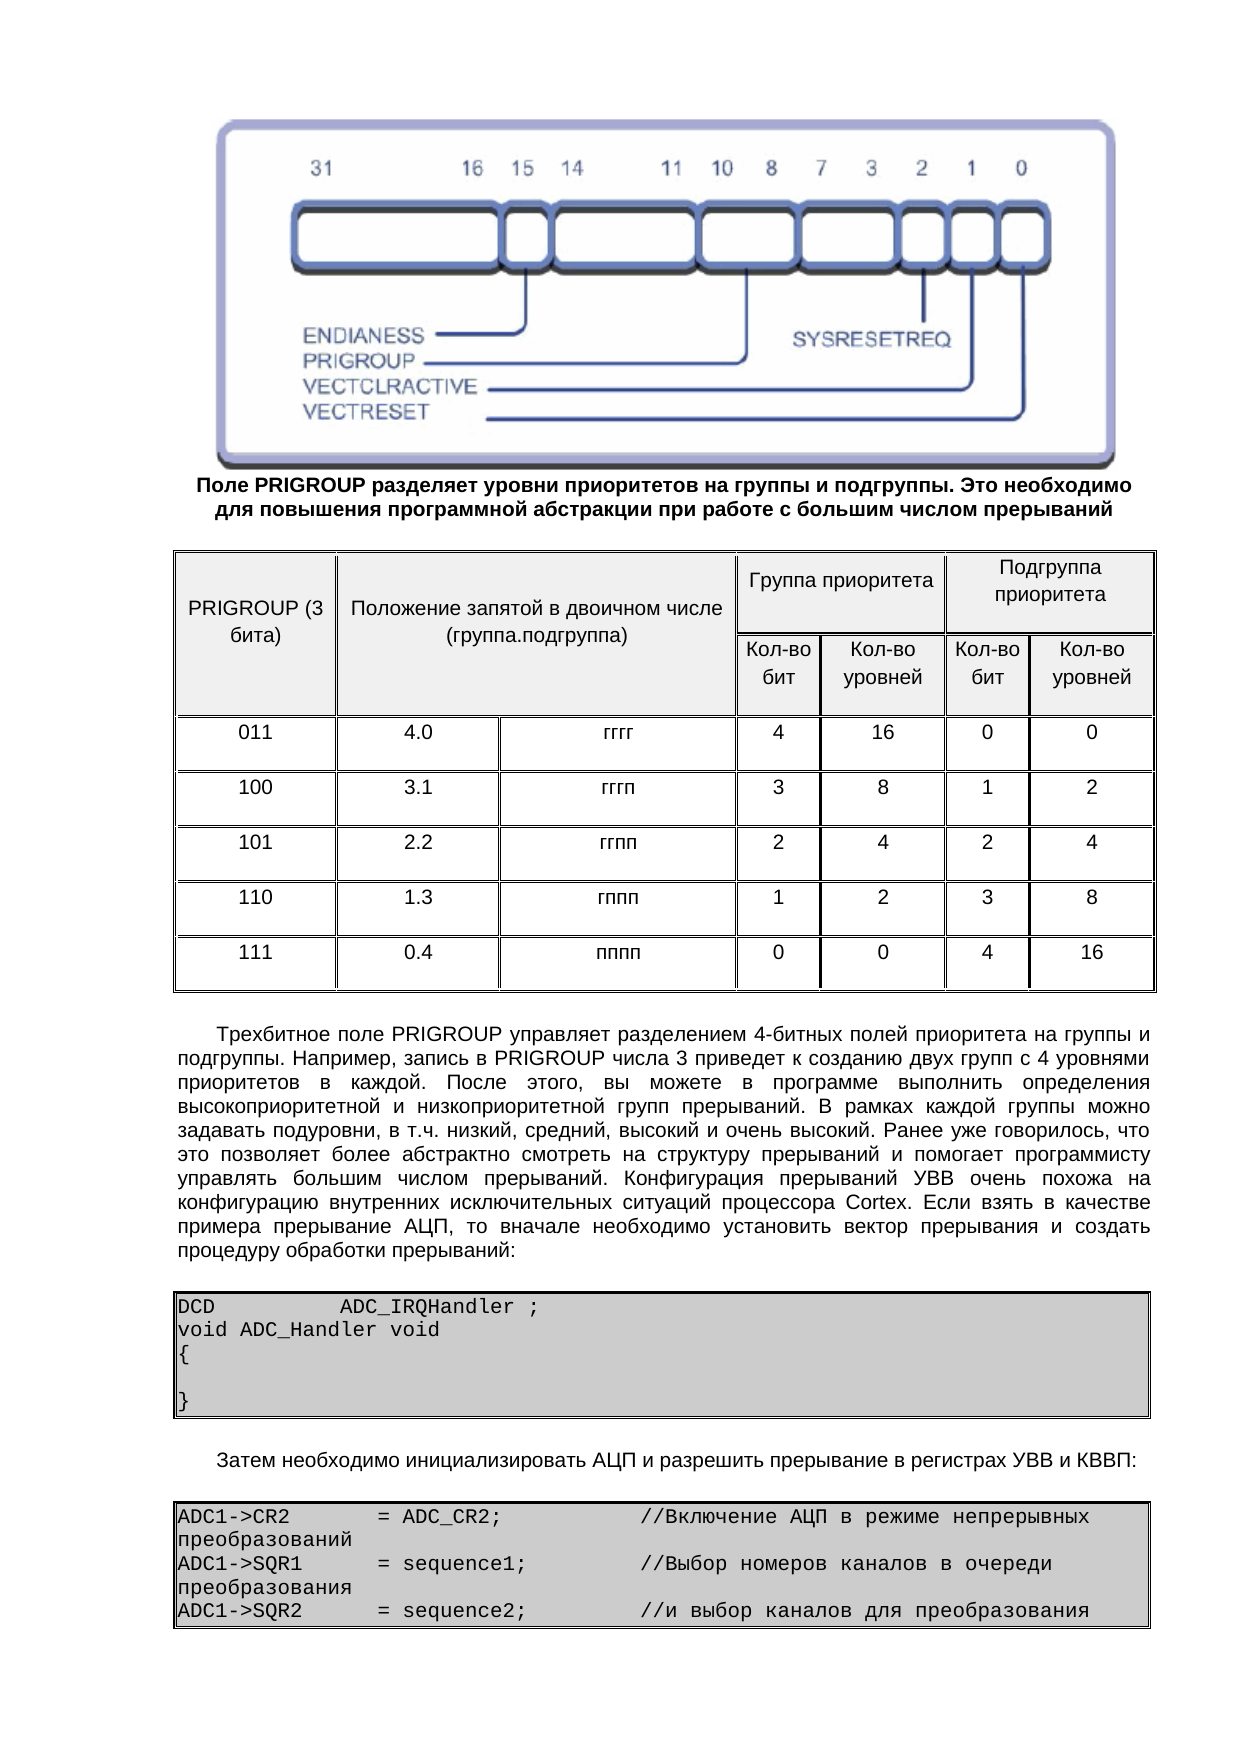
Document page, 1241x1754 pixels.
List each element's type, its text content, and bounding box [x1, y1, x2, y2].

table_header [177, 1504, 1148, 1626]
table_cell 8 [1029, 880, 1155, 935]
table_cell 3 [947, 883, 1028, 935]
table_header Подгруппа приоритета [946, 553, 1153, 632]
table_cell 2 [947, 828, 1028, 880]
table_cell 16 [1029, 935, 1155, 990]
table_cell 4 [738, 718, 819, 770]
table_cell 2 [738, 828, 819, 880]
table_cell 110 [174, 880, 337, 935]
table_cell 100 [174, 770, 337, 825]
table_cell Кол-во бит [738, 636, 819, 715]
text Трехбитное поле PRIGROUP управляет разделением 4-битных полей приоритета на группы и подгруппы. Например, запись в PRIGROUP числа 3 приведет к созданию двух групп с 4 уровнями приоритетов в каждой. После этого, вы можете в программе выполнить определения высокоприоритетной и низкоприоритетной групп прерываний. В рамках каждой группы можно задавать подуровни, в т.ч. низкий, средний, высокий и очень высокий. Ранее уже говорилось, что это позволяет более абстрактно смотреть на структуру прерываний и помогает программисту управлять большим числом прерываний. Конфигурация прерываний УВВ очень похожа на конфигурацию внутренних исключительных ситуаций процессора Cortex. Если взять в качестве примера прерывание АЦП, то вначале необходимо установить вектор прерывания и создать процедуру обработки прерываний: [177, 1022, 1152, 1262]
table_cell 0.4 [337, 938, 500, 990]
table_cell 4.0 [338, 718, 498, 770]
table_cell Кол-во бит [947, 636, 1028, 715]
table_cell 011 [174, 715, 337, 770]
table_header Группа приоритета [737, 553, 946, 632]
table_cell пппп [500, 938, 737, 990]
table_cell 2 [822, 883, 944, 935]
table_cell 3 [738, 773, 819, 825]
table_cell Кол-во уровней [822, 636, 944, 715]
table_cell 2.2 [338, 828, 498, 880]
picture [210, 118, 1119, 473]
table_header PRIGROUP (3 бита) [176, 553, 337, 715]
table_cell 111 [174, 935, 337, 990]
table_cell 101 [174, 825, 337, 880]
table_cell 1 [738, 883, 819, 935]
table_cell гггг [501, 718, 735, 770]
table_header DCD ADC_IRQHandler ; void ADC_Handler void { } [177, 1294, 1148, 1416]
table_cell 0 [1029, 715, 1155, 770]
table_cell 0 [820, 938, 946, 990]
table_cell 3.1 [338, 773, 498, 825]
table_cell гггп [501, 773, 735, 825]
table_cell 2 [1029, 770, 1155, 825]
table_cell 1 [947, 773, 1028, 825]
table_cell 8 [822, 773, 944, 825]
table_cell гппп [501, 883, 735, 935]
table_header Положение запятой в двоичном числе (группа.подгруппа) [337, 553, 737, 715]
table_cell 4 [1029, 825, 1155, 880]
table_cell Кол-во уровней [1031, 632, 1154, 715]
table_cell 4 [822, 828, 944, 880]
table_cell 16 [822, 718, 944, 770]
table_cell 4 [946, 938, 1029, 990]
table_cell 0 [947, 718, 1028, 770]
table_cell 1.3 [338, 883, 498, 935]
table_cell ггпп [501, 828, 735, 880]
table_cell 0 [737, 938, 820, 990]
text Затем необходимо инициализировать АЦП и разрешить прерывание в регистрах УВВ и КВВП: [177, 1448, 1152, 1472]
